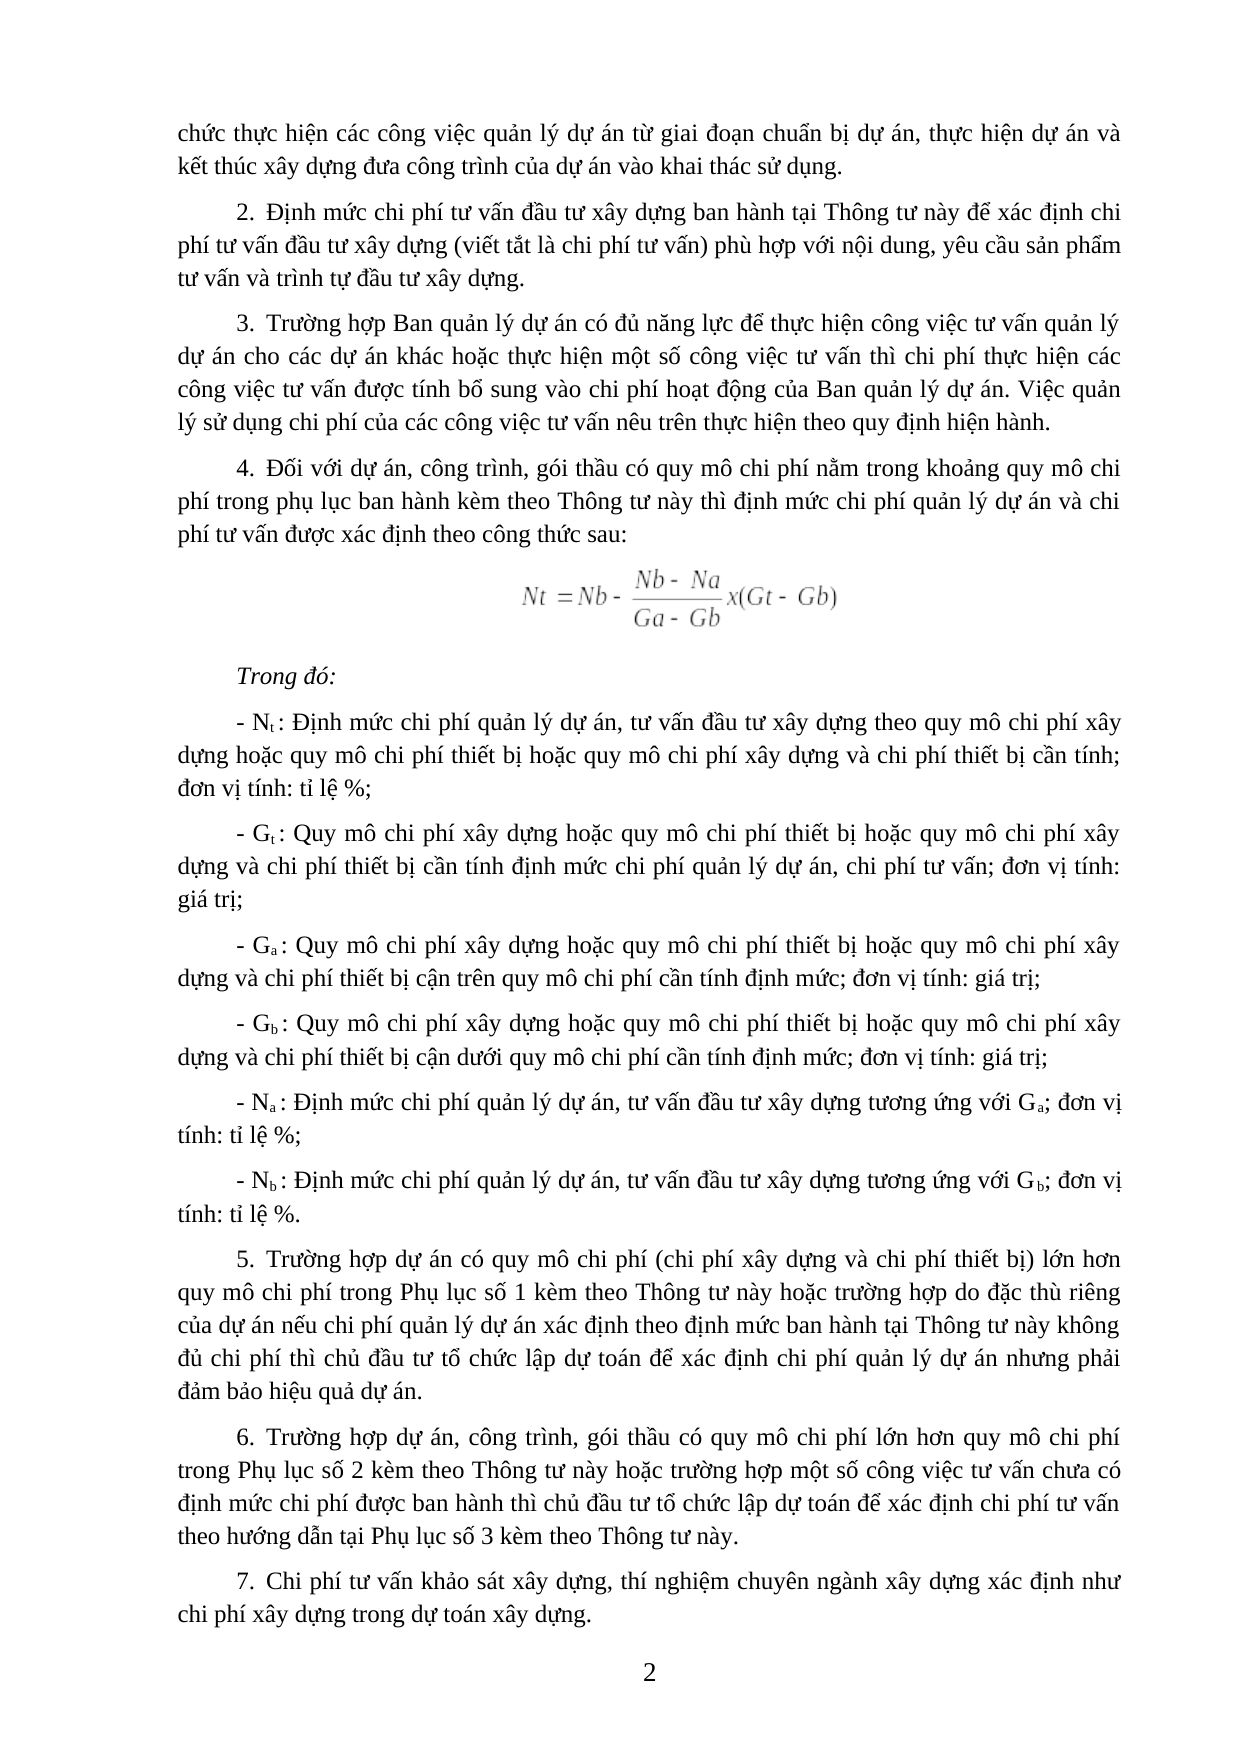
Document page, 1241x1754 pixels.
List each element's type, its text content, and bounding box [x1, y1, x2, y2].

list Trường hợp dự án có quy mô chi phí (chi phí xây dựng và chi phí thiết bị) lớn hơn quy mô chi phí trong Phụ lục số 1 kèm theo Thông tư này hoặc trường hợp do đặc thù riêng của dự án nếu chi phí quản lý dự án xác định theo định mức ban hành tại Thông tư này không đủ chi phí thì chủ đầu tư tổ chức lập dự toán để xác định chi phí quản lý dự án nhưng phải đảm bảo hiệu quả dự án. [177, 1244, 1122, 1405]
list Đối với dự án, công trình, gói thầu có quy mô chi phí nằm trong khoảng quy mô chi phí trong phụ lục ban hành kèm theo Thông tư này thì định mức chi phí quản lý dự án và chi phí tư vấn được xác định theo công thức sau: [177, 453, 1122, 548]
text - Na : Định mức chi phí quản lý dự án, tư vấn đầu tư xây dựng tương ứng với Ga; đơn vị tính: tỉ lệ %; [177, 1087, 1122, 1149]
list Định mức chi phí tư vấn đầu tư xây dựng ban hành tại Thông tư này để xác định chi phí tư vấn đầu tư xây dựng (viết tắt là chi phí tư vấn) phù hợp với nội dung, yêu cầu sản phẩm tư vấn và trình tự đầu tư xây dựng. [177, 197, 1122, 291]
text - Nb : Định mức chi phí quản lý dự án, tư vấn đầu tư xây dựng tương ứng với Gb; đơn vị tính: tỉ lệ %. [177, 1166, 1122, 1227]
text - Gt : Quy mô chi phí xây dựng hoặc quy mô chi phí thiết bị hoặc quy mô chi phí xây dựng và chi phí thiết bị cần tính định mức chi phí quản lý dự án, chi phí tư vấn; đơn vị tính: giá trị; [177, 818, 1122, 913]
list Chi phí tư vấn khảo sát xây dựng, thí nghiệm chuyên ngành xây dựng xác định như chi phí xây dựng trong dự toán xây dựng. [177, 1566, 1122, 1628]
text - Nt : Định mức chi phí quản lý dự án, tư vấn đầu tư xây dựng theo quy mô chi phí xây dựng hoặc quy mô chi phí thiết bị hoặc quy mô chi phí xây dựng và chi phí thiết bị cần tính; đơn vị tính: tỉ lệ %; [177, 707, 1122, 802]
text - Gb : Quy mô chi phí xây dựng hoặc quy mô chi phí thiết bị hoặc quy mô chi phí xây dựng và chi phí thiết bị cận dưới quy mô chi phí cần tính định mức; đơn vị tính: giá trị; [177, 1008, 1122, 1070]
text - Ga : Quy mô chi phí xây dựng hoặc quy mô chi phí thiết bị hoặc quy mô chi phí xây dựng và chi phí thiết bị cận trên quy mô chi phí cần tính định mức; đơn vị tính: giá trị; [177, 930, 1122, 992]
list Trường hợp Ban quản lý dự án có đủ năng lực để thực hiện công việc tư vấn quản lý dự án cho các dự án khác hoặc thực hiện một số công việc tư vấn thì chi phí thực hiện các công việc tư vấn được tính bổ sung vào chi phí hoạt động của Ban quản lý dự án. Việc quản lý sử dụng chi phí của các công việc tư vấn nêu trên thực hiện theo quy định hiện hành. [177, 308, 1122, 436]
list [177, 118, 1122, 180]
text Trong đó: [177, 661, 1122, 690]
list Trường hợp dự án, công trình, gói thầu có quy mô chi phí lớn hơn quy mô chi phí trong Phụ lục số 2 kèm theo Thông tư này hoặc trường hợp một số công việc tư vấn chưa có định mức chi phí được ban hành thì chủ đầu tư tổ chức lập dự toán để xác định chi phí tư vấn theo hướng dẫn tại Phụ lục số 3 kèm theo Thông tư này. [177, 1422, 1122, 1549]
